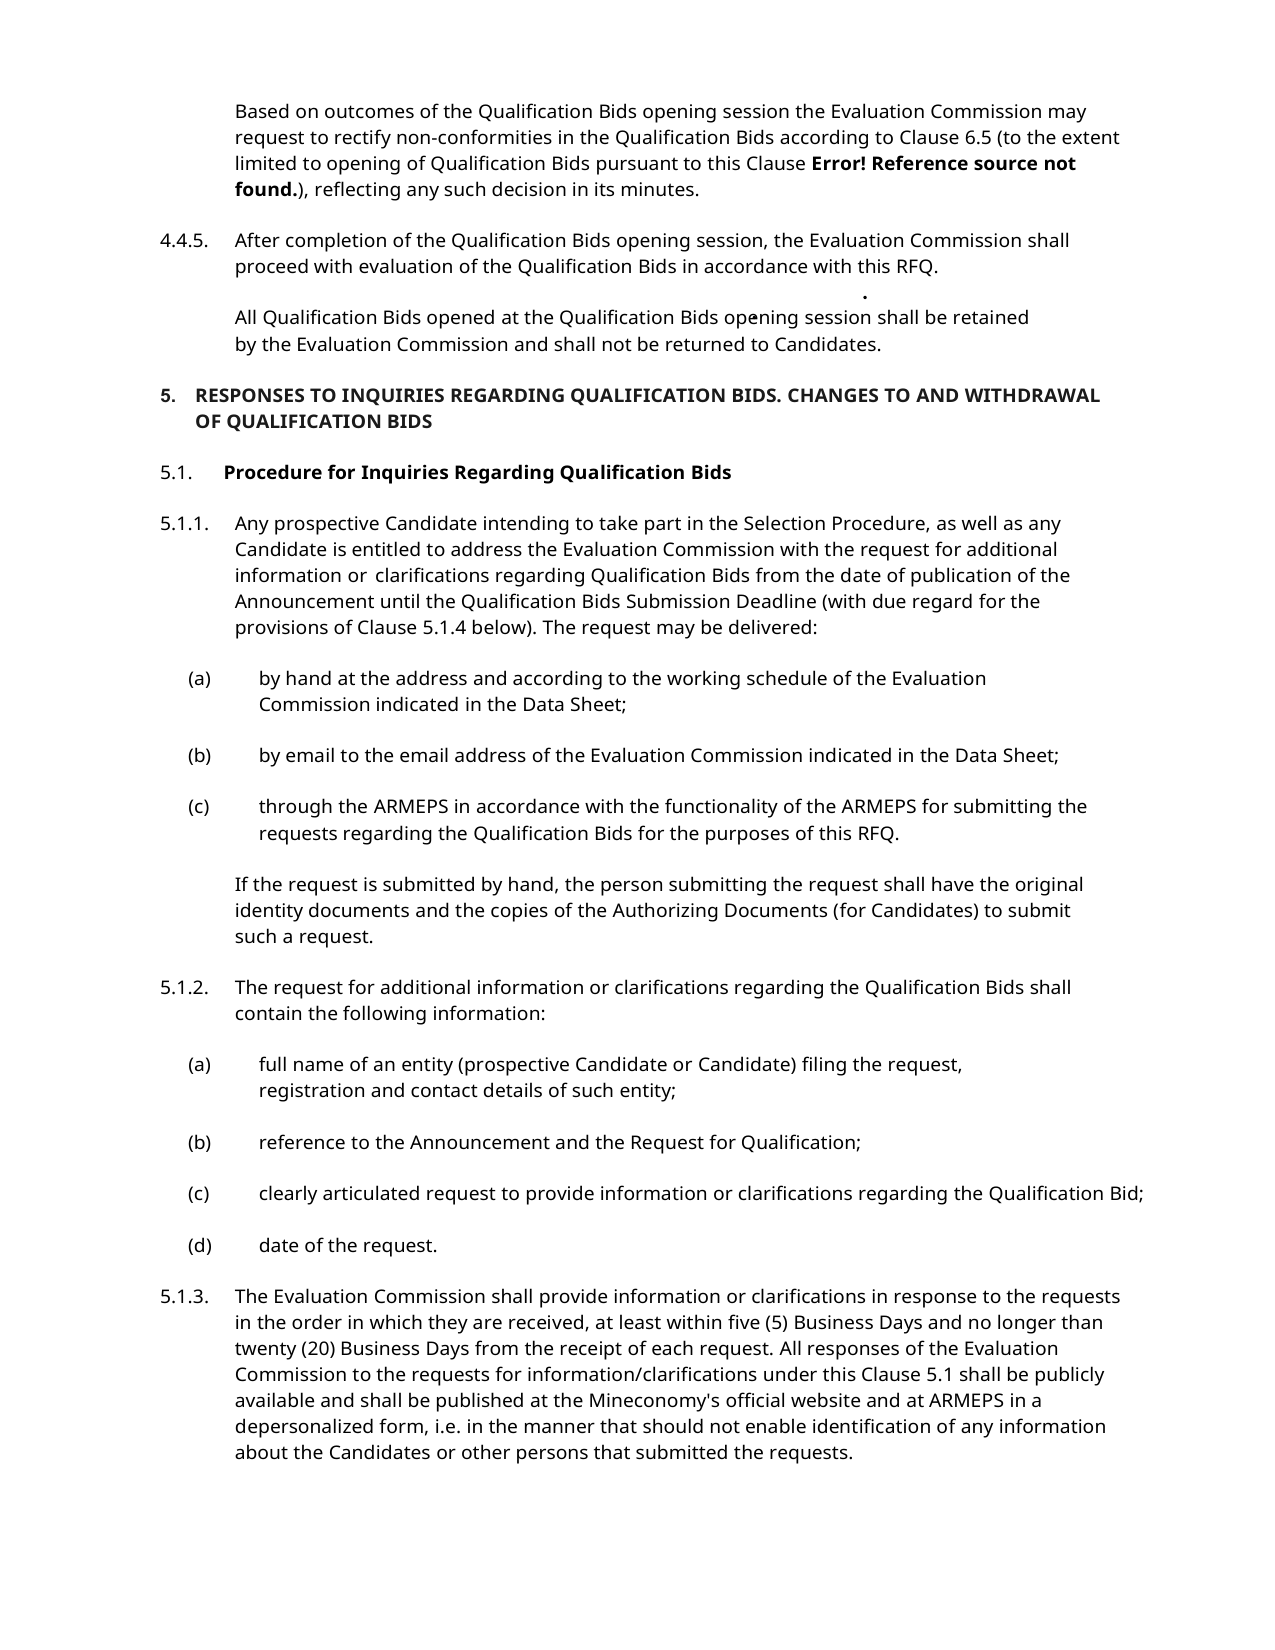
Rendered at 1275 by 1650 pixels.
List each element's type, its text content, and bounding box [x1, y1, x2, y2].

text All Qualification Bids opened at the Qualification Bids opening session shall be retained by the Evaluation Commission and shall not be returned to Candidates. [234, 304, 1039, 356]
text (a) by hand at the address and according to the working schedule of the Evaluation Commission indicated in the Data Sheet; [188, 665, 1050, 717]
text 5.1. Procedure for Inquiries Regarding Qualification Bids [160, 460, 1188, 485]
text (b) reference to the Announcement and the Request for Qualification; [188, 1129, 1188, 1155]
text Based on outcomes of the Qualification Bids opening session the Evaluation Commission may request to rectify non-conformities in the Qualification Bids according to Clause 6.5 (to the extent limited to opening of Qualification Bids pursuant to this Clause Error! Reference source not found.), reflecting any such decision in its minutes. [234, 99, 1121, 201]
text 5. RESPONSES TO INQUIRIES REGARDING QUALIFICATION BIDS. CHANGES TO AND WITHDRAWAL OF QUALIFICATION BIDS [160, 382, 1122, 433]
text 5.1.1. Any prospective Candidate intending to take part in the Selection Procedure, as well as any Candidate is entitled to address the Evaluation Commission with the request for additional information or clarifications regarding Qualification Bids from the date of publication of the Announcement until the Qualification Bids Submission Deadline (with due regard for the provisions of Clause 5.1.4 below). The request may be delivered: [160, 511, 1126, 640]
text (c) clearly articulated request to provide information or clarifications regarding the Qualification Bid; [188, 1180, 1188, 1206]
text 5.1.3. The Evaluation Commission shall provide information or clarifications in response to the requests in the order in which they are received, at least within five (5) Business Days and no longer than twenty (20) Business Days from the receipt of each request. All responses of the Evaluation Commission to the requests for information/clarifications under this Clause 5.1 shall be publicly available and shall be published at the Mineconomy's official website and at ARMEPS in a depersonalized form, i.e. in the manner that should not enable identification of any information about the Candidates or other persons that submitted the requests. [160, 1283, 1121, 1465]
text 5.1.2. The request for additional information or clarifications regarding the Qualification Bids shall contain the following information: [160, 974, 1124, 1026]
text 4.4.5. After completion of the Qualification Bids opening session, the Evaluation Commission shall proceed with evaluation of the Qualification Bids in accordance with this RFQ. [160, 227, 1091, 279]
text (d) date of the request. [188, 1232, 1188, 1257]
text If the request is submitted by hand, the person submitting the request shall have the original identity documents and the copies of the Authorizing Documents (for Candidates) to submit such a request. [234, 871, 1097, 949]
text (c) through the ARMEPS in accordance with the functionality of the ARMEPS for submitting the requests regarding the Qualification Bids for the purposes of this RFQ. [188, 794, 1124, 846]
text (a) full name of an entity (prospective Candidate or Candidate) filing the request, registration and contact details of such entity; [188, 1051, 1065, 1103]
text (b) by email to the email address of the Evaluation Commission indicated in the Data Sheet; [188, 743, 1188, 768]
